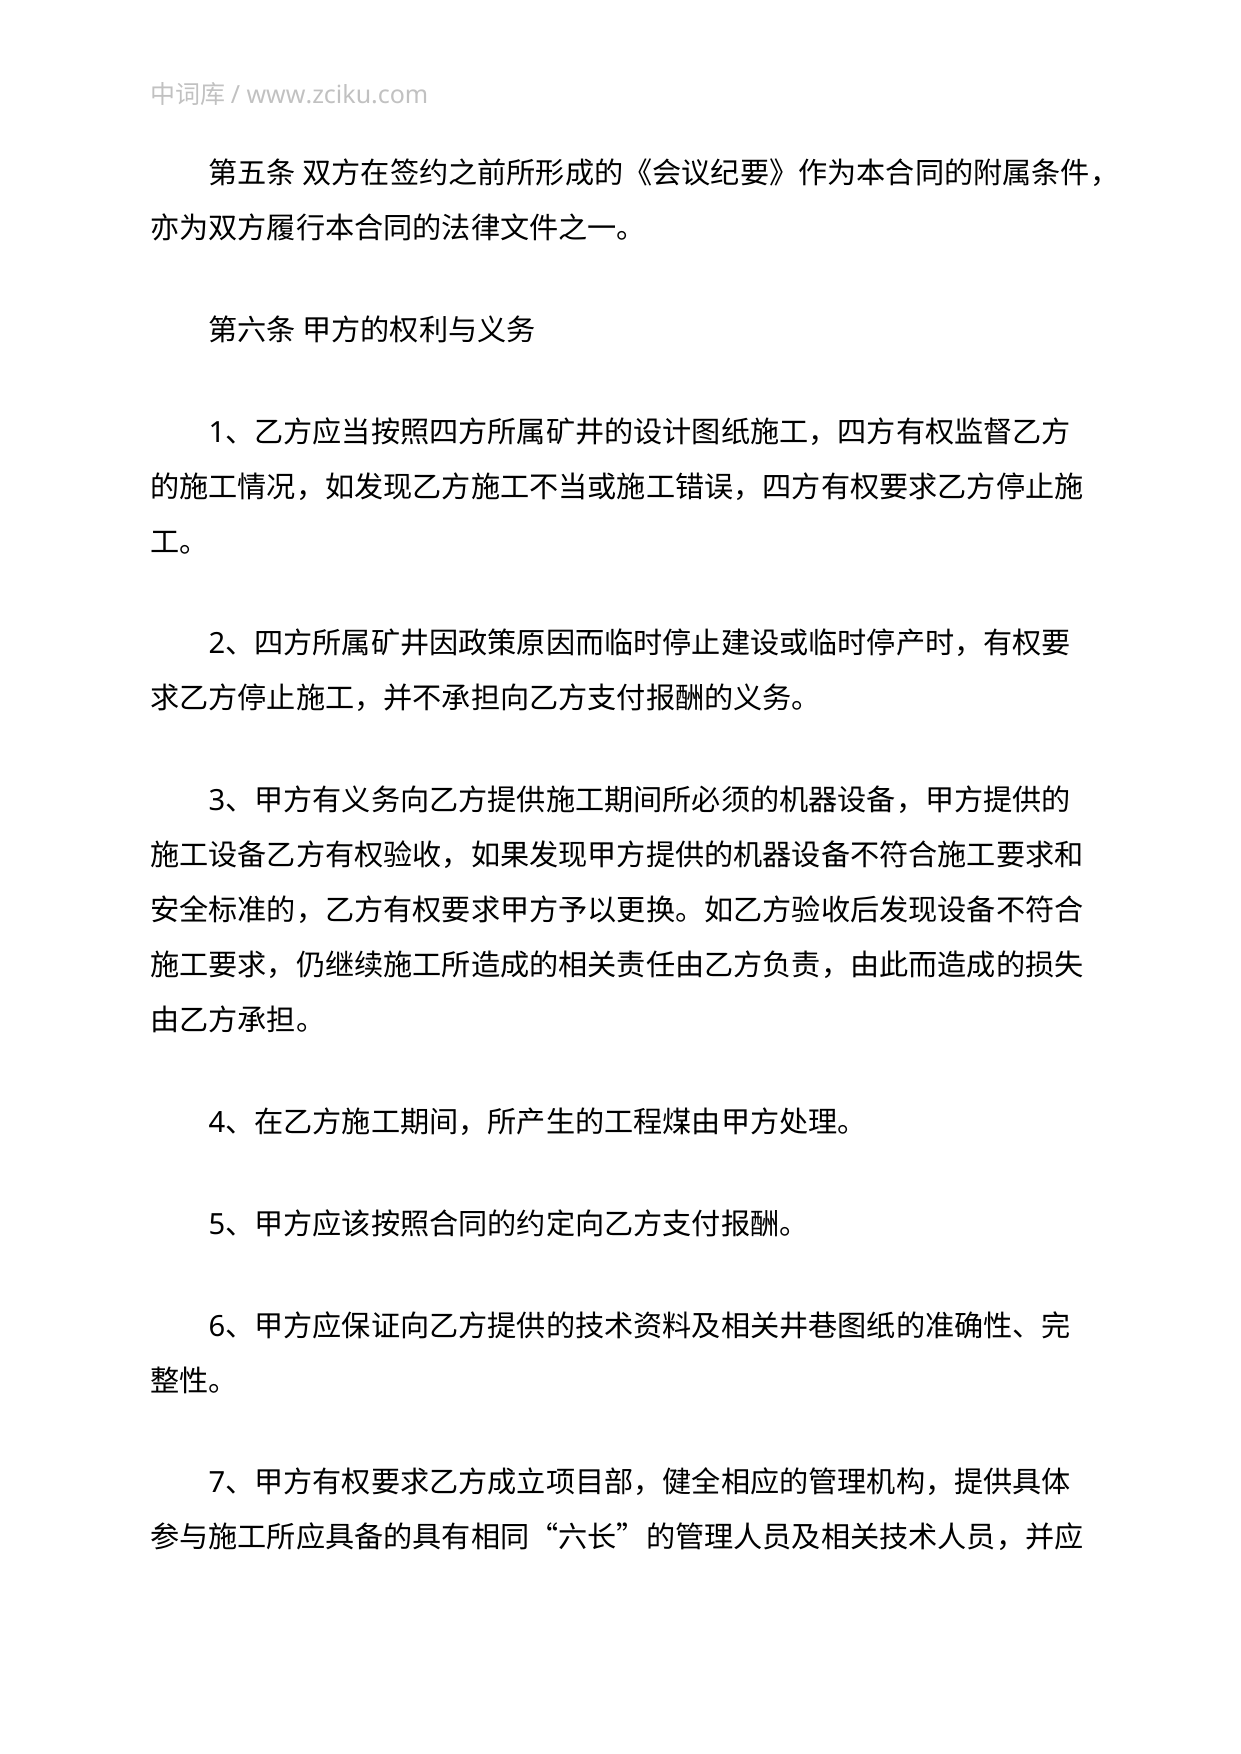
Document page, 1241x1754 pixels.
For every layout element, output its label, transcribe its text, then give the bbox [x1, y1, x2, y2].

text 第六条 甲方的权利与义务 [150, 307, 1090, 349]
text 1、乙方应当按照四方所属矿井的设计图纸施工，四方有权监督乙方的施工情况，如发现乙方施工不当或施工错误，四方有权要求乙方停止施工。 [150, 408, 1090, 561]
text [150, 1459, 1090, 1556]
text 5、甲方应该按照合同的约定向乙方支付报酬。 [150, 1200, 1090, 1243]
text 6、甲方应保证向乙方提供的技术资料及相关井巷图纸的准确性、完整性。 [150, 1302, 1090, 1399]
text 3、甲方有义务向乙方提供施工期间所必须的机器设备，甲方提供的施工设备乙方有权验收，如果发现甲方提供的机器设备不符合施工要求和安全标准的，乙方有权要求甲方予以更换。如乙方验收后发现设备不符合施工要求，仍继续施工所造成的相关责任由乙方负责，由此而造成的损失由乙方承担。 [150, 777, 1090, 1039]
text 4、在乙方施工期间，所产生的工程煤由甲方处理。 [150, 1098, 1090, 1141]
text 第五条 双方在签约之前所形成的《会议纪要》作为本合同的附属条件，亦为双方履行本合同的法律文件之一。 [150, 150, 1090, 247]
text 2、四方所属矿井因政策原因而临时停止建设或临时停产时，有权要求乙方停止施工，并不承担向乙方支付报酬的义务。 [150, 620, 1090, 717]
